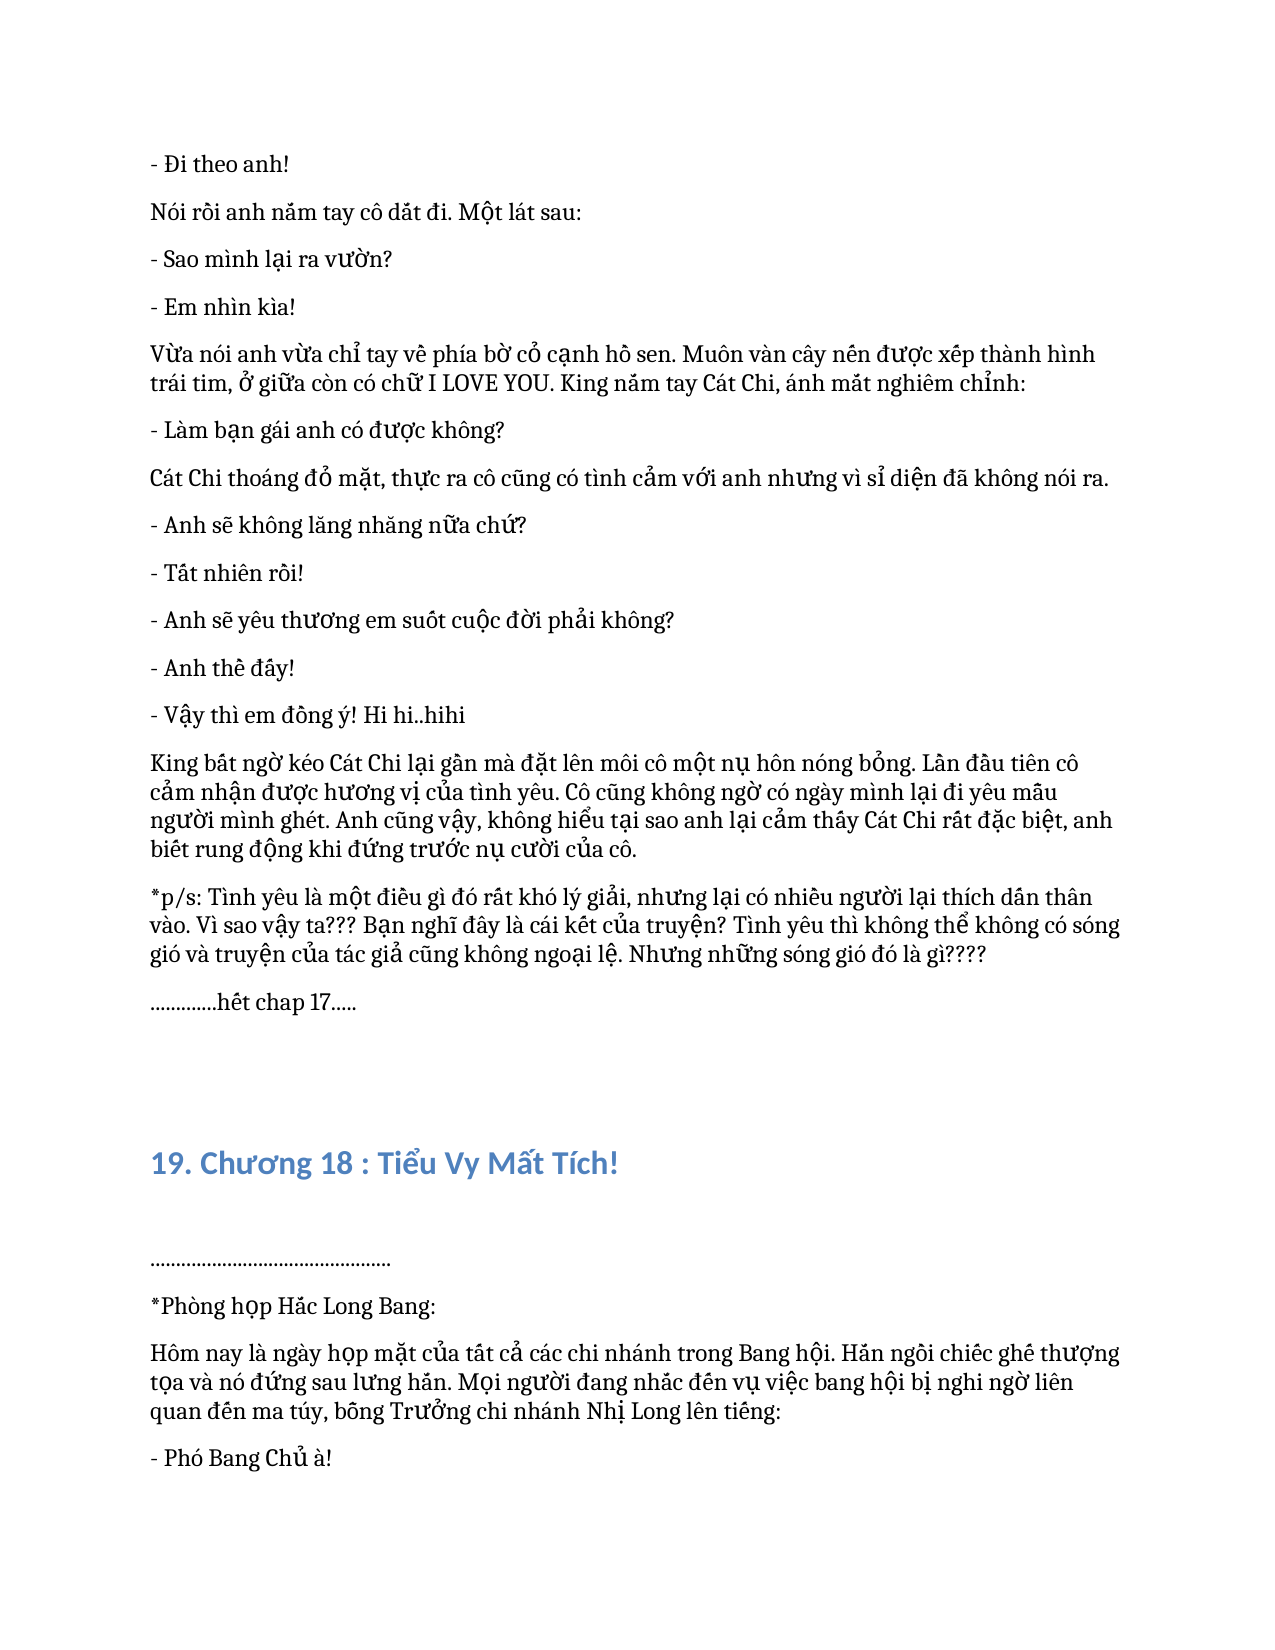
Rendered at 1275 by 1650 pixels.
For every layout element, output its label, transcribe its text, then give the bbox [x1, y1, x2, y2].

text - Phó Bang Chủ à! [150, 1444, 1125, 1473]
text ............................................... [150, 1187, 1125, 1273]
text Nói rồi anh nắm tay cô dắt đi. Một lát sau: [150, 197, 1125, 226]
text .............hết chap 17..... [150, 987, 1125, 1016]
subtitle 19. Chương 18 : Tiểu Vy Mất Tích! [150, 1142, 1125, 1183]
text King bất ngờ kéo Cát Chi lại gần mà đặt lên môi cô một nụ hôn nóng bỏng. Lần đầu tiên cô cảm nhận được hương vị của tình yêu. Cô cũng không ngờ có ngày mình lại đi yêu mẫu người mình ghét. Anh cũng vậy, không hiểu tại sao anh lại cảm thấy Cát Chi rất đặc biệt, anh biết rung động khi đứng trước nụ cười của cô. [150, 749, 1125, 864]
text *p/s: Tình yêu là một điều gì đó rất khó lý giải, nhưng lại có nhiều người lại thích dấn thân vào. Vì sao vậy ta??? Bạn nghĩ đây là cái kết của truyện? Tình yêu thì không thể không có sóng gió và truyện của tác giả cũng không ngoại lệ. Nhưng những sóng gió đó là gì???? [150, 882, 1125, 969]
text - Anh sẽ yêu thương em suốt cuộc đời phải không? [150, 606, 1125, 635]
text Vừa nói anh vừa chỉ tay về phía bờ cỏ cạnh hồ sen. Muôn vàn cây nến được xếp thành hình trái tim, ở giữa còn có chữ I LOVE YOU. King nắm tay Cát Chi, ánh mắt nghiêm chỉnh: [150, 340, 1125, 397]
text - Vậy thì em đồng ý! Hi hi..hihi [150, 701, 1125, 730]
text Cát Chi thoáng đỏ mặt, thực ra cô cũng có tình cảm với anh nhưng vì sỉ diện đã không nói ra. [150, 464, 1125, 492]
text *Phòng họp Hắc Long Bang: [150, 1292, 1125, 1320]
text - Em nhìn kìa! [150, 292, 1125, 321]
text - Anh sẽ không lăng nhăng nữa chứ? [150, 511, 1125, 540]
text - Tất nhiên rồi! [150, 559, 1125, 587]
text - Đi theo anh! [150, 150, 1125, 179]
text - Làm bạn gái anh có được không? [150, 416, 1125, 445]
text Hôm nay là ngày họp mặt của tất cả các chi nhánh trong Bang hội. Hắn ngồi chiếc ghế thượng tọa và nó đứng sau lưng hắn. Mọi người đang nhắc đến vụ việc bang hội bị nghi ngờ liên quan đến ma túy, bỗng Trưởng chi nhánh Nhị Long lên tiếng: [150, 1339, 1125, 1425]
text - Anh thề đấy! [150, 654, 1125, 682]
text - Sao mình lại ra vườn? [150, 245, 1125, 274]
